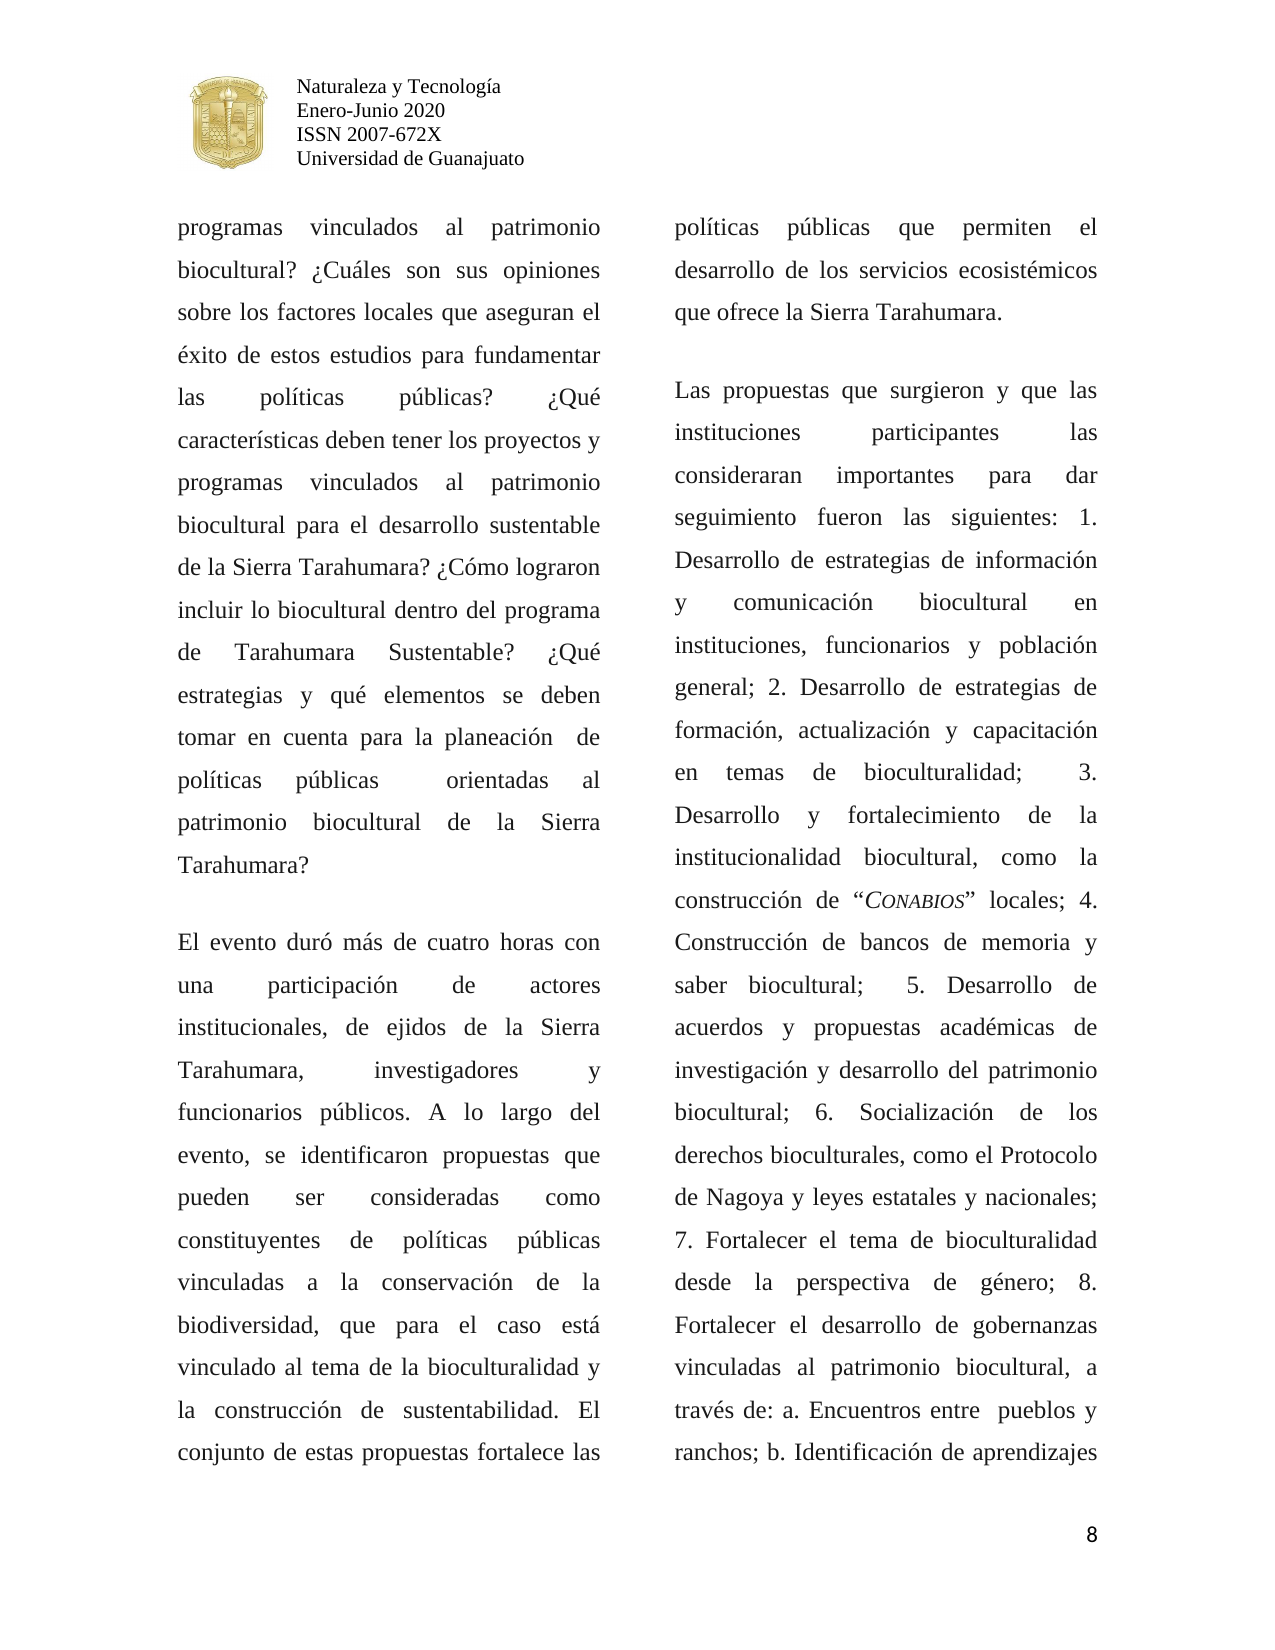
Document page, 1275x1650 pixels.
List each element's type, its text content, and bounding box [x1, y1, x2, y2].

text El evento duró más de cuatro horas con una participación de actores institucionales, de ejidos de la Sierra Tarahumara, investigadores y funcionarios públicos. A lo largo del evento, se identificaron propuestas que pueden ser consideradas como constituyentes de políticas públicas vinculadas a la conservación de la biodiversidad, que para el caso está vinculado al tema de la bioculturalidad y la construcción de sustentabilidad. El conjunto de estas propuestas fortalece las políticas públicas que permiten el desarrollo de los servicios ecosistémicos que ofrece la Sierra Tarahumara. [177, 914, 601, 1466]
text El evento duró más de cuatro horas con una participación de actores institucionales, de ejidos de la Sierra Tarahumara, investigadores y funcionarios públicos. A lo largo del evento, se identificaron propuestas que pueden ser consideradas como constituyentes de políticas públicas vinculadas a la conservación de la biodiversidad, que para el caso está vinculado al tema de la bioculturalidad y la construcción de sustentabilidad. El conjunto de estas propuestas fortalece las políticas públicas que permiten el desarrollo de los servicios ecosistémicos que ofrece la Sierra Tarahumara. [674, 199, 1098, 326]
picture [177, 73, 274, 171]
